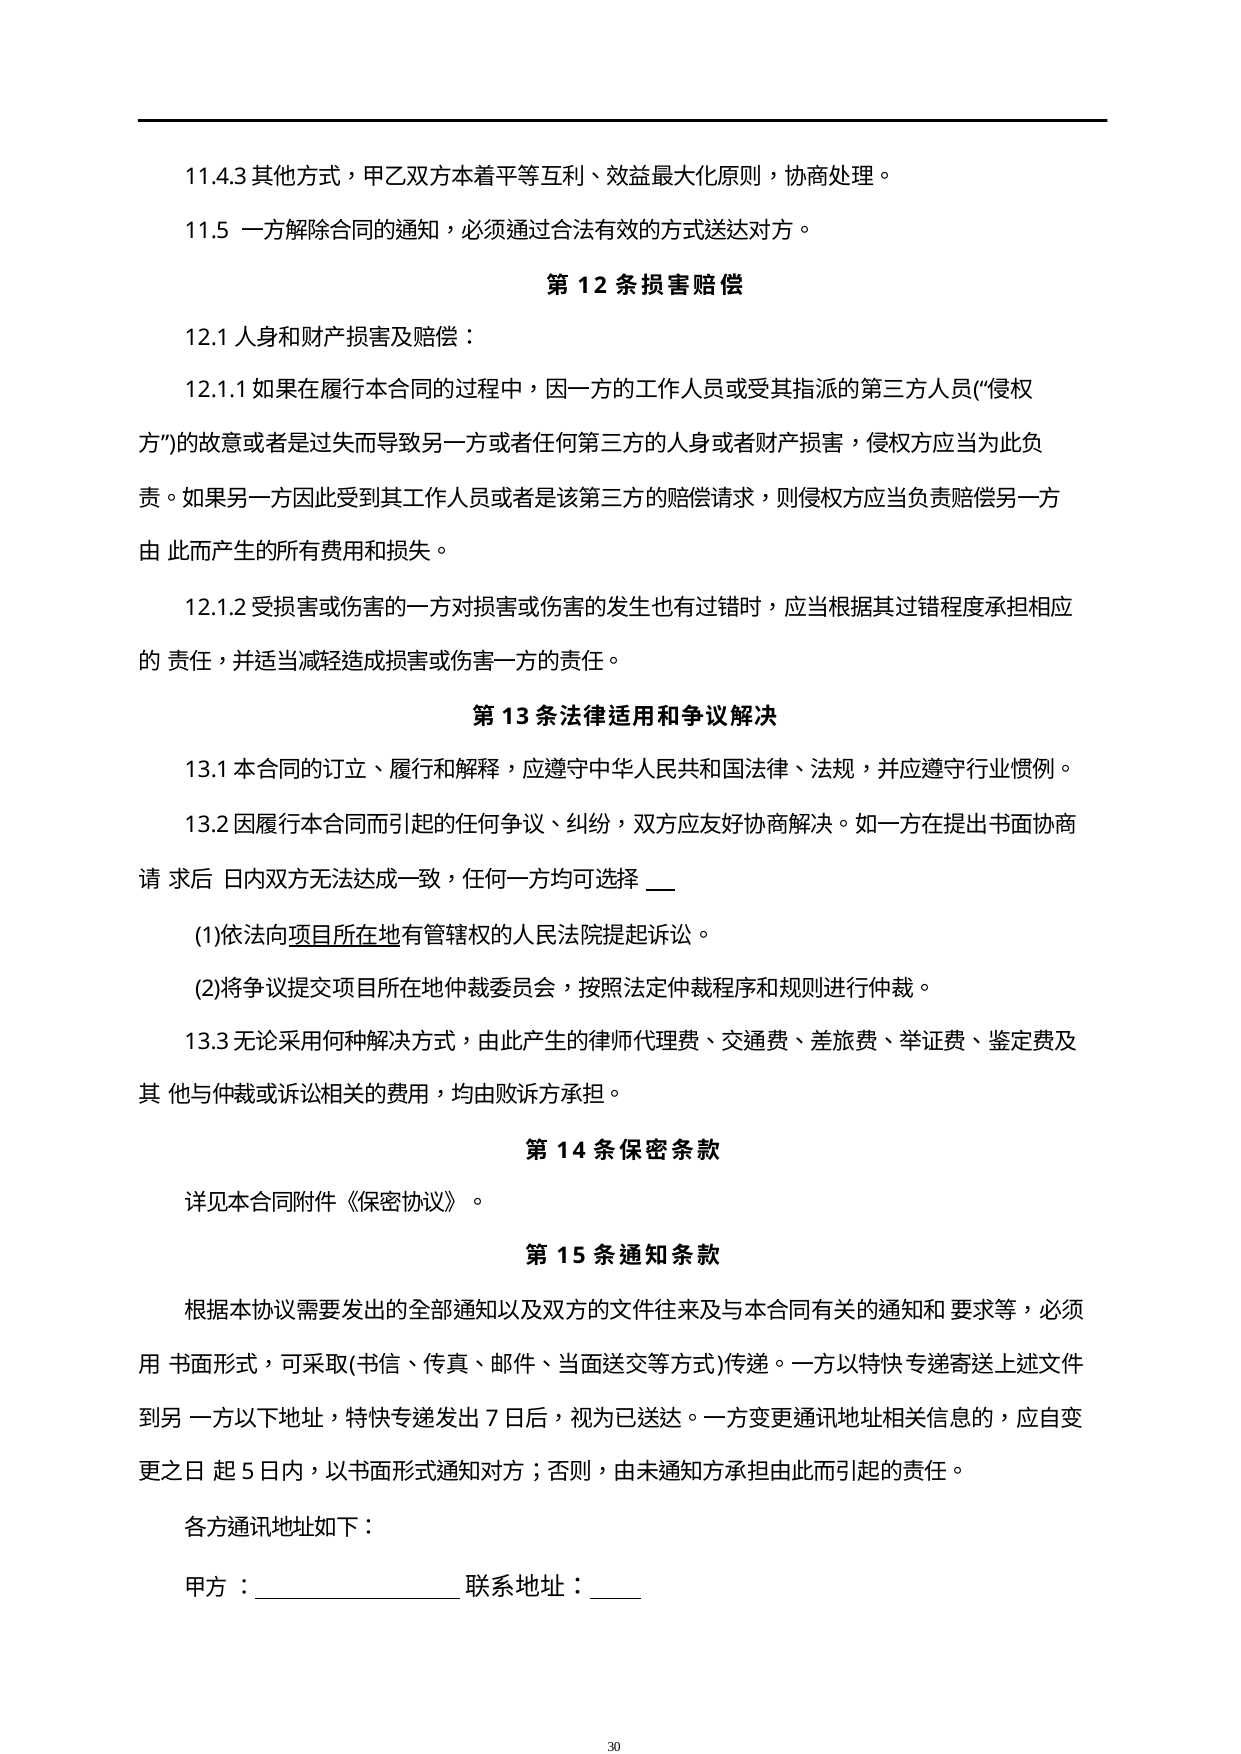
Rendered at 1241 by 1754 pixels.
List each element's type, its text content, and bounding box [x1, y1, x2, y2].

text 13.3无论采用何种解决方式，由此产生的律师代理费、交通费、差旅费、举证费、鉴定费及其 他与仲裁或诉讼相关的费用，均由败诉方承担。 [138, 1025, 1093, 1109]
text 甲 方 ： 联系地址： [184, 1569, 644, 1603]
text 13.2因履行本合同而引起的任何争议、纠纷，双方应友好协商解决。如一方在提出书面协商请 求后 日内双方无法达成一致，任何一方均可选择 [138, 808, 1093, 894]
text 12.1.2受损害或伤害的一方对损害或伤害的发生也有过错时，应当根据其过错程度承担相应的 责任，并适当减轻造成损害或伤害一方的责任。 [138, 591, 1091, 676]
text 第15条通知条款 [525, 1241, 1107, 1269]
text 11.4.3其他方式，甲乙双方本着平等互利、效益最大化原则，协商处理。 [184, 162, 1107, 190]
text 13.1本合同的订立、履行和解释，应遵守中华人民共和国法律、法规，并应遵守行业惯例。 [184, 754, 1107, 783]
text 根据本协议需要发出的全部通知以及双方的文件往来及与本合同有关的通知和要求等，必须用 书面形式，可采取(书信、传真、邮件、当面送交等方式)传递。一方以特快专递寄送上述文件到另 一方以下地址，特快专递发出7日后，视为已送达。一方变更通讯地址相关信息的，应自变更之日 起5日内，以书面形式通知对方；否则，由未通知方承担由此而引起的责任。 [138, 1294, 1085, 1486]
text 11.5 一方解除合同的通知，必须通过合法有效的方式送达对方。 [184, 215, 1107, 244]
text 第13条法律适用和争议解决 [472, 702, 1107, 730]
text (2)将争议提交项目所在地仲裁委员会，按照法定仲裁程序和规则进行仲裁。 [195, 972, 1107, 1002]
text 责。如果另一方因此受到其工作人员或者是该第三方的赔偿请求，则侵权方应当负责赔偿另一方由 此而产生的所有费用和损失。 [138, 482, 1081, 566]
text 详见本合同附件《保密协议》。 [184, 1187, 1107, 1216]
text (1)依法向项目所在地有管辖权的人民法院提起诉讼。 [195, 921, 1107, 949]
text 各方通讯地址如下： [184, 1512, 1107, 1541]
text 12.1.1如果在履行本合同的过程中，因一方的工作人员或受其指派的第三方人员(“侵权 [184, 375, 1107, 404]
text 方”)的故意或者是过失而导致另一方或者任何第三方的人身或者财产损害，侵权方应当为此负 [138, 429, 1107, 457]
text 12.1人身和财产损害及赔偿： [184, 323, 1107, 351]
text 第14条保密条款 [525, 1136, 1107, 1164]
text 第12条损害赔偿 [546, 270, 1107, 299]
